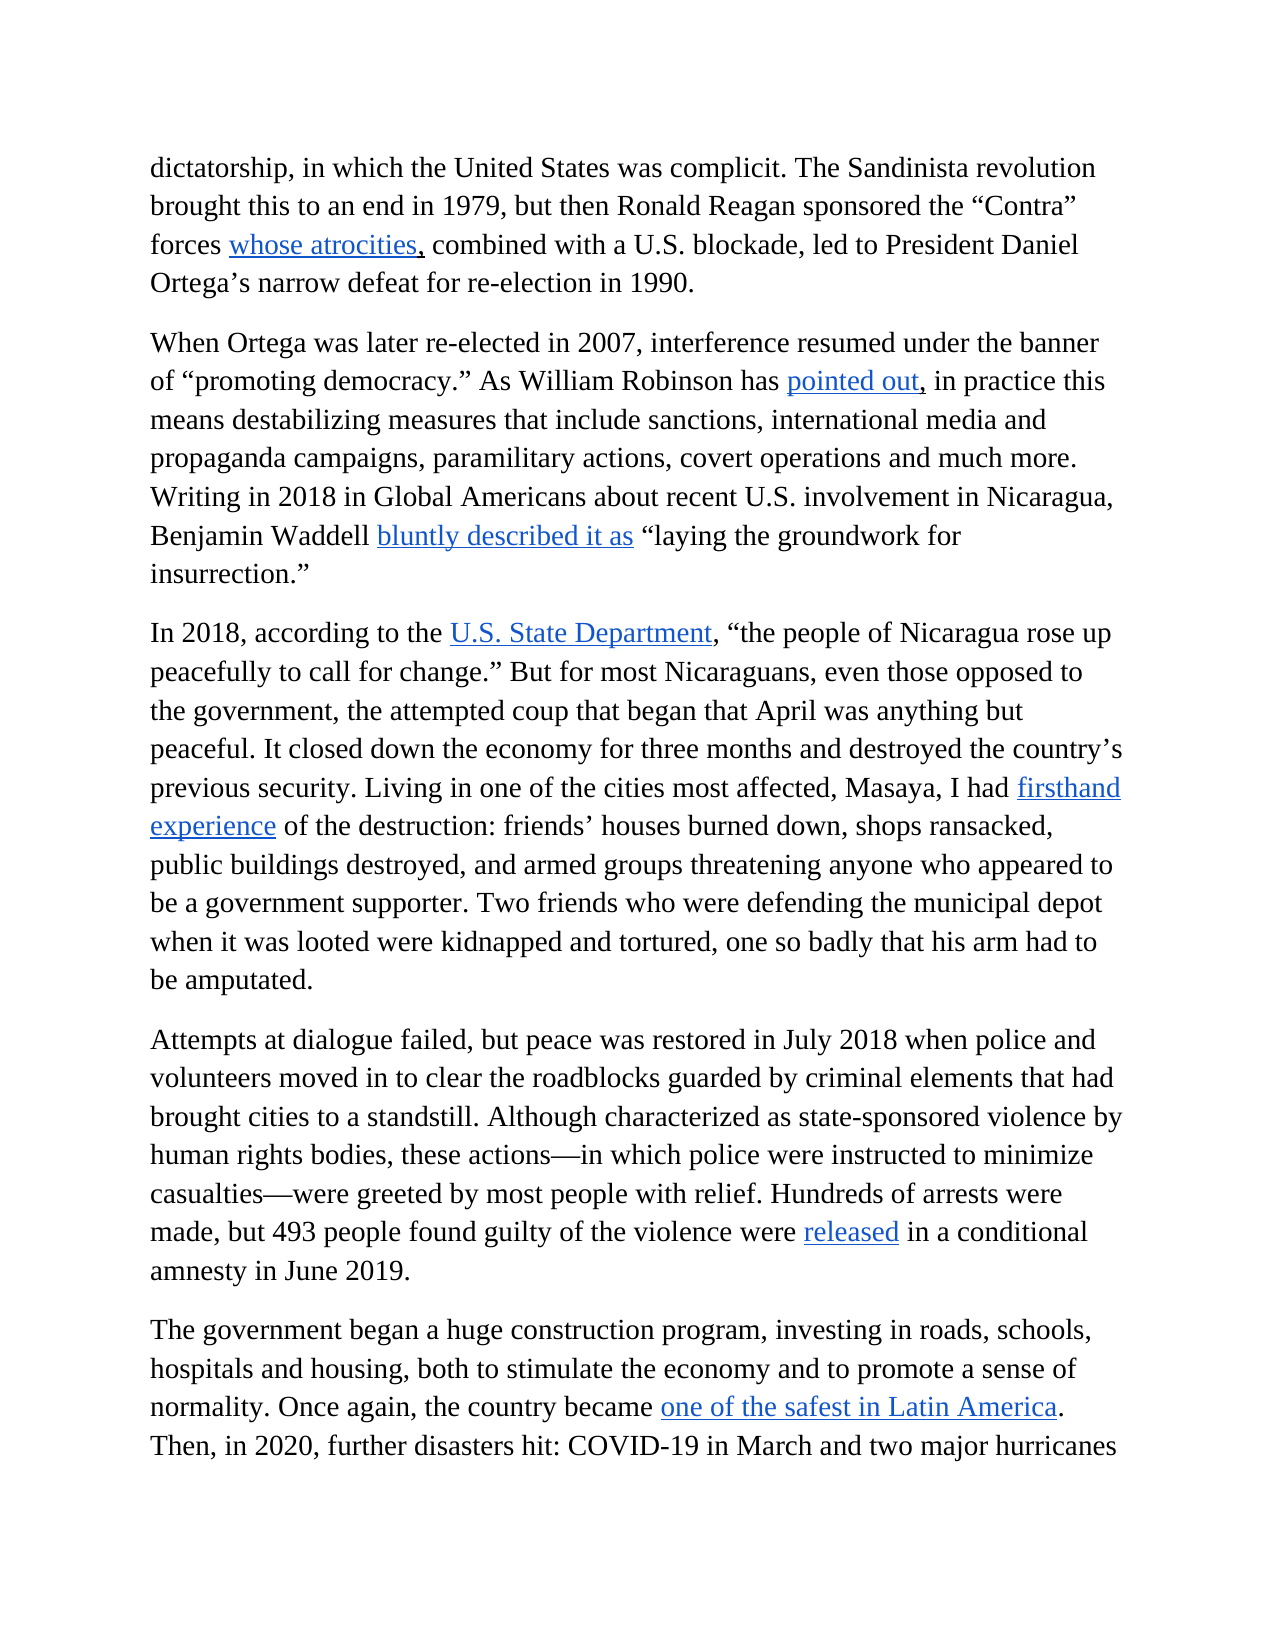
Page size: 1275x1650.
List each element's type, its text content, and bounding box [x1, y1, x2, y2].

text Attempts at dialogue failed, but peace was restored in July 2018 when police and volunteers moved in to clear the roadblocks guarded by criminal elements that had brought cities to a standstill. Although characterized as state-sponsored violence by human rights bodies, these actions—in which police were instructed to minimize casualties—were greeted by most people with relief. Hundreds of arrests were made, but 493 people found guilty of the violence were released in a conditional amnesty in June 2019. [150, 1022, 1125, 1287]
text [150, 150, 1125, 299]
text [150, 1312, 1125, 1462]
text When Ortega was later re-elected in 2007, interference resumed under the banner of “promoting democracy.” As William Robinson has pointed out, in practice this means destabilizing measures that include sanctions, international media and propaganda campaigns, paramilitary actions, covert operations and much more. Writing in 2018 in Global Americans about recent U.S. involvement in Nicaragua, Benjamin Waddell bluntly described it as “laying the groundwork for insurrection.” [150, 325, 1125, 590]
text In 2018, according to the U.S. State Department, “the people of Nicaragua rose up peacefully to call for change.” But for most Nicaraguans, even those opposed to the government, the attempted coup that began that April was anything but peaceful. It closed down the economy for three months and destroyed the country’s previous security. Living in one of the cities most affected, Masaya, I had firsthand experience of the destruction: friends’ houses burned down, shops ransacked, public buildings destroyed, and armed groups threatening anyone who appeared to be a government supporter. Two friends who were defending the municipal depot when it was looted were kidnapped and tortured, one so badly that his arm had to be amputated. [150, 616, 1125, 996]
